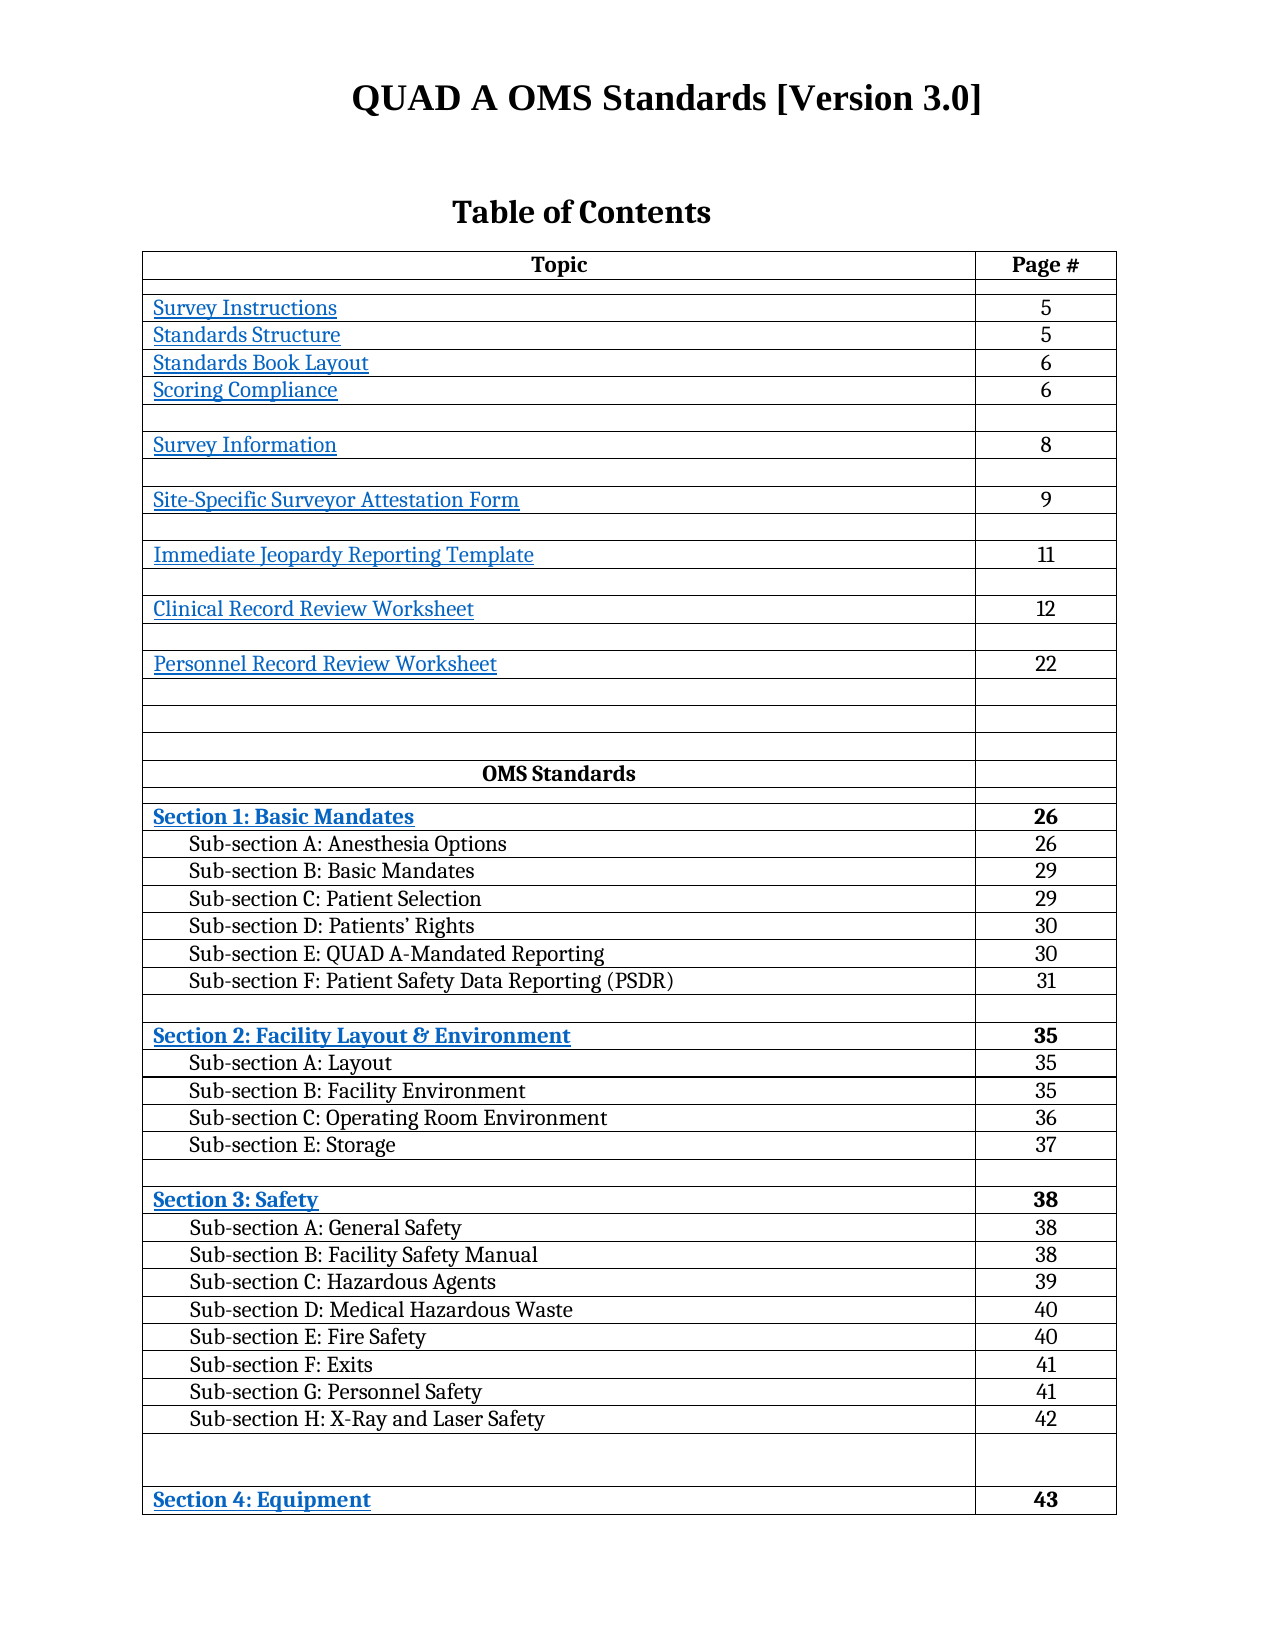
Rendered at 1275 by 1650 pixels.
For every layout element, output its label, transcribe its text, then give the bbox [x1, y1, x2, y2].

table_cell Sub-section H: X-Ray and Laser Safety [143, 1406, 975, 1432]
table_cell 12 [976, 596, 1116, 623]
table_cell Section 3: Safety [143, 1187, 975, 1213]
table_cell Sub-section D: Patients’ Rights [143, 913, 975, 939]
table_cell 6 [976, 377, 1116, 403]
table_cell 5 [976, 295, 1116, 321]
table_cell 43 [976, 1487, 1116, 1514]
table_cell Sub-section E: Fire Safety [143, 1324, 975, 1350]
table_cell Sub-section C: Operating Room Environment [143, 1105, 975, 1131]
table_cell [976, 1160, 1116, 1186]
table_cell Sub-section C: Patient Selection [143, 886, 975, 912]
table_cell 38 [976, 1214, 1116, 1241]
table_cell [143, 1160, 975, 1186]
table_cell 36 [976, 1105, 1116, 1131]
table_cell 35 [976, 1050, 1116, 1076]
table_cell 8 [976, 432, 1116, 458]
table_cell [976, 405, 1116, 431]
table_cell [143, 459, 975, 486]
table_cell [976, 569, 1116, 595]
table_cell Standards Structure [143, 322, 975, 349]
table_header Page # [976, 252, 1116, 278]
table_cell [143, 624, 975, 650]
table_cell Sub-section B: Facility Safety Manual [143, 1242, 975, 1268]
table_cell 41 [976, 1379, 1116, 1405]
table_cell Sub-section G: Personnel Safety [143, 1379, 975, 1405]
table_cell [976, 280, 1116, 294]
table_cell Sub-section B: Facility Environment [143, 1078, 975, 1104]
text Table of Contents [377, 193, 1256, 231]
table_cell Scoring Compliance [143, 377, 975, 403]
table_cell 26 [976, 804, 1116, 830]
table_cell 6 [976, 350, 1116, 376]
table_cell [976, 788, 1116, 802]
table_cell Sub-section B: Basic Mandates [143, 858, 975, 884]
table_cell 29 [976, 858, 1116, 884]
table_cell 29 [976, 886, 1116, 912]
table_cell [143, 706, 975, 732]
table_cell 9 [976, 487, 1116, 513]
table_cell 40 [976, 1297, 1116, 1323]
table_cell 37 [976, 1132, 1116, 1158]
table_cell 11 [976, 541, 1116, 568]
table_header Topic [143, 252, 975, 278]
table_cell Sub-section E: Storage [143, 1132, 975, 1158]
table_cell Section 2: Facility Layout & Environment [143, 1023, 975, 1049]
table_cell 39 [976, 1269, 1116, 1296]
table_cell Section 4: Equipment [143, 1487, 975, 1514]
table_cell [976, 679, 1116, 705]
table_cell 26 [976, 831, 1116, 857]
table_cell [976, 514, 1116, 540]
table_cell 30 [976, 940, 1116, 967]
table_cell 38 [976, 1242, 1116, 1268]
table_cell Sub-section A: General Safety [143, 1214, 975, 1241]
table_cell 35 [976, 1078, 1116, 1104]
table_cell [976, 459, 1116, 486]
table_cell [143, 679, 975, 705]
table_cell [143, 405, 975, 431]
table_cell Sub-section A: Layout [143, 1050, 975, 1076]
table_cell OMS Standards [143, 761, 975, 787]
table_cell 22 [976, 651, 1116, 677]
table_cell Immediate Jeopardy Reporting Template [143, 541, 975, 568]
table_cell 31 [976, 968, 1116, 994]
table_cell 38 [976, 1187, 1116, 1213]
table_cell Personnel Record Review Worksheet [143, 651, 975, 677]
table_cell 41 [976, 1351, 1116, 1378]
table_cell 35 [976, 1023, 1116, 1049]
table_cell [976, 995, 1116, 1022]
table_cell [143, 569, 975, 595]
table_cell Standards Book Layout [143, 350, 975, 376]
table_cell [143, 788, 975, 802]
table_cell Site-Specific Surveyor Attestation Form [143, 487, 975, 513]
table_cell Clinical Record Review Worksheet [143, 596, 975, 623]
table_cell 30 [976, 913, 1116, 939]
table_cell [976, 733, 1116, 759]
table_cell Sub-section A: Anesthesia Options [143, 831, 975, 857]
table_cell Section 1: Basic Mandates [143, 804, 975, 830]
table_cell [143, 280, 975, 294]
table_cell Sub-section E: QUAD A-Mandated Reporting [143, 940, 975, 967]
table_cell 5 [976, 322, 1116, 349]
table_cell [976, 1434, 1116, 1486]
table_cell [976, 624, 1116, 650]
table_cell [143, 733, 975, 759]
table_cell [976, 706, 1116, 732]
table_cell Survey Instructions [143, 295, 975, 321]
table_cell 42 [976, 1406, 1116, 1432]
table_cell [976, 761, 1116, 787]
table_cell Sub-section F: Exits [143, 1351, 975, 1378]
table_cell Survey Information [143, 432, 975, 458]
table_cell [143, 514, 975, 540]
table_cell [143, 1434, 975, 1486]
table_cell Sub-section F: Patient Safety Data Reporting (PSDR) [143, 968, 975, 994]
table_cell 40 [976, 1324, 1116, 1350]
table_cell Sub-section D: Medical Hazardous Waste [143, 1297, 975, 1323]
table_cell Sub-section C: Hazardous Agents [143, 1269, 975, 1296]
table_cell [143, 995, 975, 1022]
